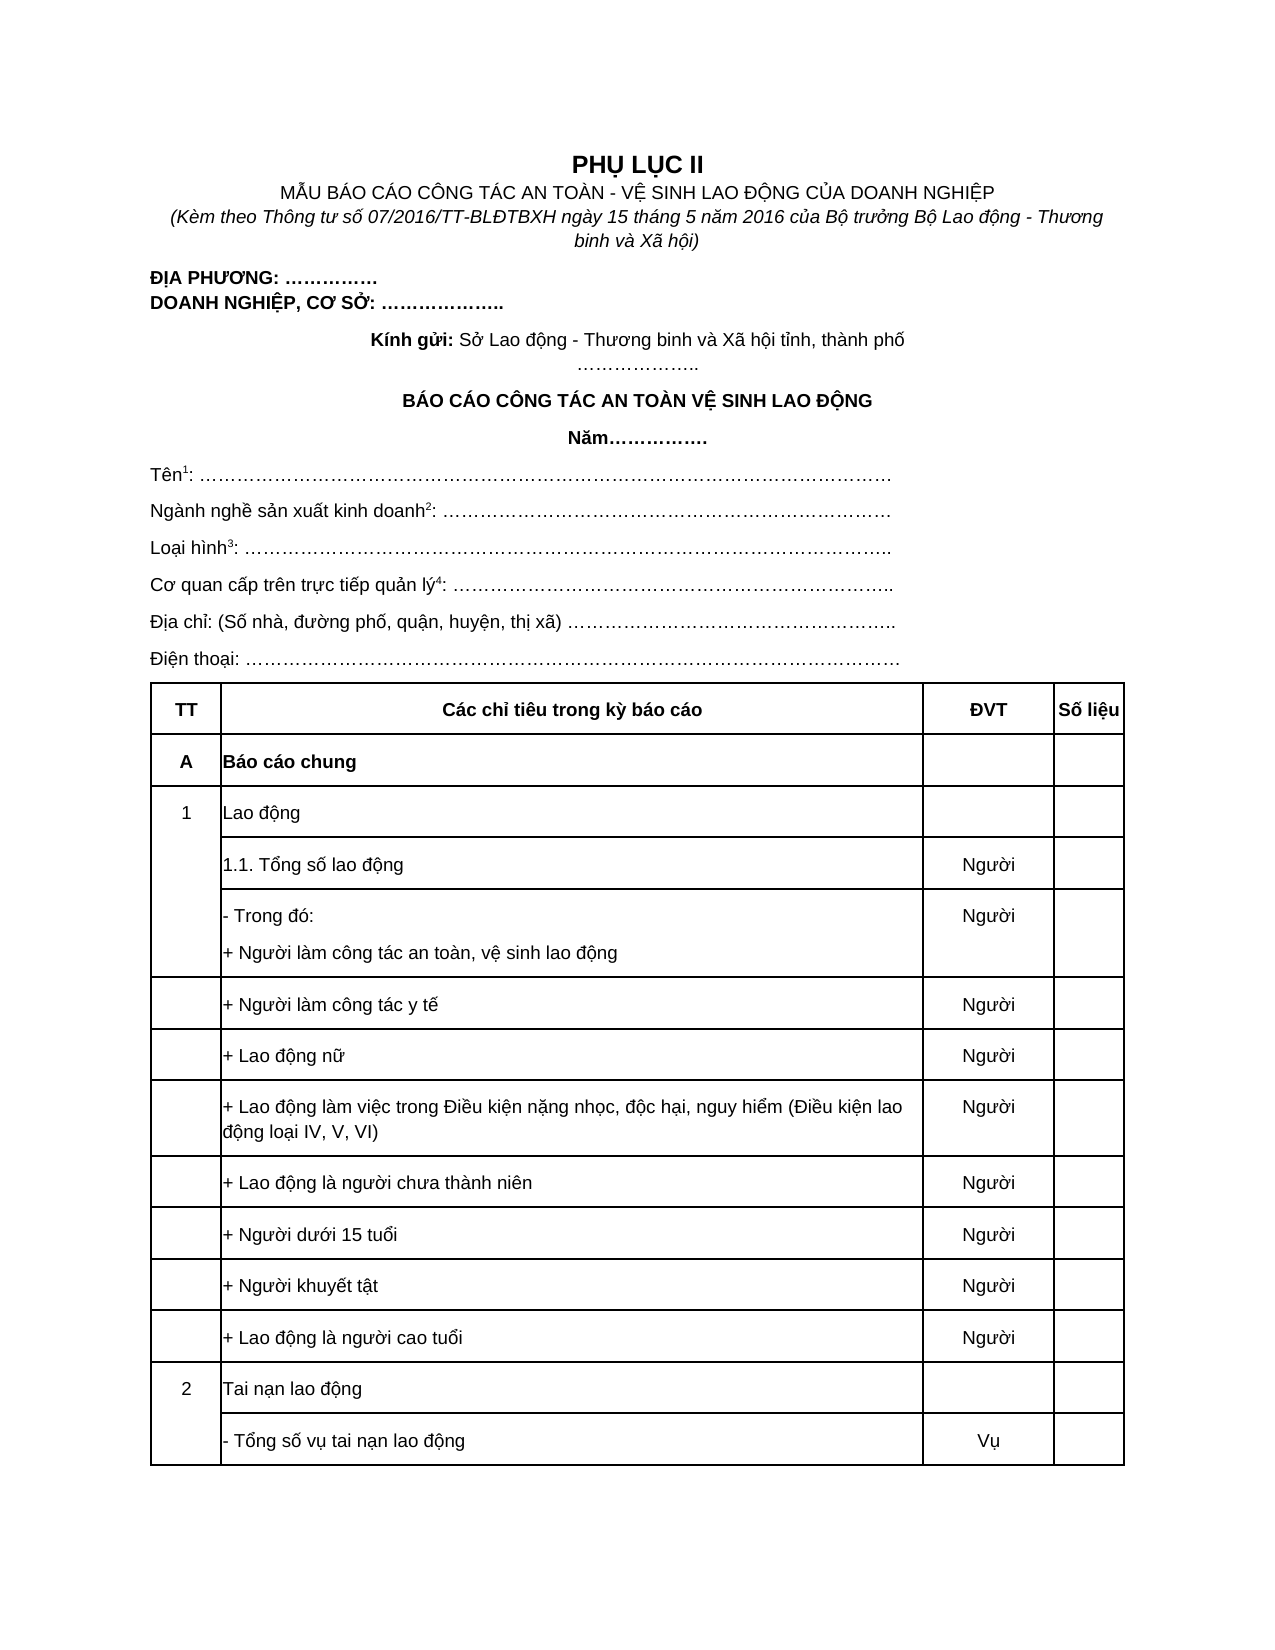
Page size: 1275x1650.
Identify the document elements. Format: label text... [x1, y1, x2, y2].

table_header ĐVT [924, 684, 1053, 733]
table_cell Người [924, 1208, 1053, 1258]
table_cell [1055, 735, 1123, 785]
table_cell Tai nạn lao động [222, 1363, 922, 1412]
text Ngành nghề sản xuất kinh doanh2: ……………………………………………………………… [150, 497, 1125, 522]
table_cell [152, 1260, 220, 1309]
text BÁO CÁO CÔNG TÁC AN TOÀN VỆ SINH LAO ĐỘNG [150, 387, 1125, 411]
table_cell Người [924, 838, 1053, 888]
table_cell Vụ [924, 1414, 1053, 1463]
table_cell [1055, 978, 1123, 1027]
table_cell + Người khuyết tật [222, 1260, 922, 1309]
table_cell 2 [152, 1363, 220, 1463]
table_cell [152, 1311, 220, 1361]
table_cell [152, 1157, 220, 1206]
table_cell + Lao động là người chưa thành niên [222, 1157, 922, 1206]
table_cell + Lao động làm việc trong Điều kiện nặng nhọc, độc hại, nguy hiểm (Điều kiện lao động loại IV, V, VI) [222, 1081, 922, 1155]
text Điện thoại: …………………………………………………………………………………………… [150, 645, 1125, 669]
table_cell [924, 787, 1053, 836]
table_cell [1055, 1030, 1123, 1079]
table_cell [1055, 1414, 1123, 1463]
table_cell [1055, 890, 1123, 976]
table_header Các chỉ tiêu trong kỳ báo cáo [222, 684, 922, 733]
table_cell Người [924, 1081, 1053, 1155]
text Địa chỉ: (Số nhà, đường phố, quận, huyện, thị xã) …………………………………………….. [150, 608, 1125, 632]
text Cơ quan cấp trên trực tiếp quản lý4: …………………………………………………………….. [150, 571, 1125, 596]
table_cell + Lao động là người cao tuổi [222, 1311, 922, 1361]
text Tên1: ………………………………………………………………………………………………… [150, 461, 1125, 485]
table_cell Người [924, 978, 1053, 1027]
table_cell + Lao động nữ [222, 1030, 922, 1079]
table_cell [152, 1208, 220, 1258]
table_cell [1055, 1081, 1123, 1155]
table_cell [924, 735, 1053, 785]
table_header TT [152, 684, 220, 733]
table_cell - Trong đó: + Người làm công tác an toàn, vệ sinh lao động [222, 890, 922, 976]
table_cell Người [924, 1157, 1053, 1206]
table_cell [152, 978, 220, 1027]
table_cell [1055, 1208, 1123, 1258]
table_cell 1.1. Tổng số lao động [222, 838, 922, 888]
text MẪU BÁO CÁO CÔNG TÁC AN TOÀN - VỆ SINH LAO ĐỘNG CỦA DOANH NGHIỆP (Kèm theo Thông tư số 07/2016/TT-BLĐTBXH ngày 15 tháng 5 năm 2016 của Bộ trưởng Bộ Lao động - Thương binh và Xã hội) [150, 179, 1125, 252]
table_cell Lao động [222, 787, 922, 836]
table_cell [924, 1363, 1053, 1412]
text ĐỊA PHƯƠNG: …………… DOANH NGHIỆP, CƠ SỞ: ……………….. [150, 264, 1125, 313]
text Kính gửi: Sở Lao động - Thương binh và Xã hội tỉnh, thành phố ……………….. [150, 326, 1125, 374]
table_cell [1055, 787, 1123, 836]
table_cell [1055, 1157, 1123, 1206]
table_cell [152, 1081, 220, 1155]
table_cell Người [924, 890, 1053, 976]
table_cell + Người dưới 15 tuổi [222, 1208, 922, 1258]
table_cell Người [924, 1260, 1053, 1309]
table_header Số liệu [1055, 684, 1123, 733]
table_cell Báo cáo chung [222, 735, 922, 785]
table_cell 1 [152, 787, 220, 976]
text Năm……………. [150, 424, 1125, 448]
table_cell + Người làm công tác y tế [222, 978, 922, 1027]
table_cell [152, 1030, 220, 1079]
table_cell [1055, 1260, 1123, 1309]
table_cell Người [924, 1030, 1053, 1079]
table_cell - Tổng số vụ tai nạn lao động [222, 1414, 922, 1463]
text Loại hình3: ………………………………………………………………………………………….. [150, 534, 1125, 559]
table_cell A [152, 735, 220, 785]
text PHỤ LỤC II [150, 150, 1125, 179]
table_cell [1055, 838, 1123, 888]
table_cell Người [924, 1311, 1053, 1361]
table_cell [1055, 1311, 1123, 1361]
table_cell [1055, 1363, 1123, 1412]
